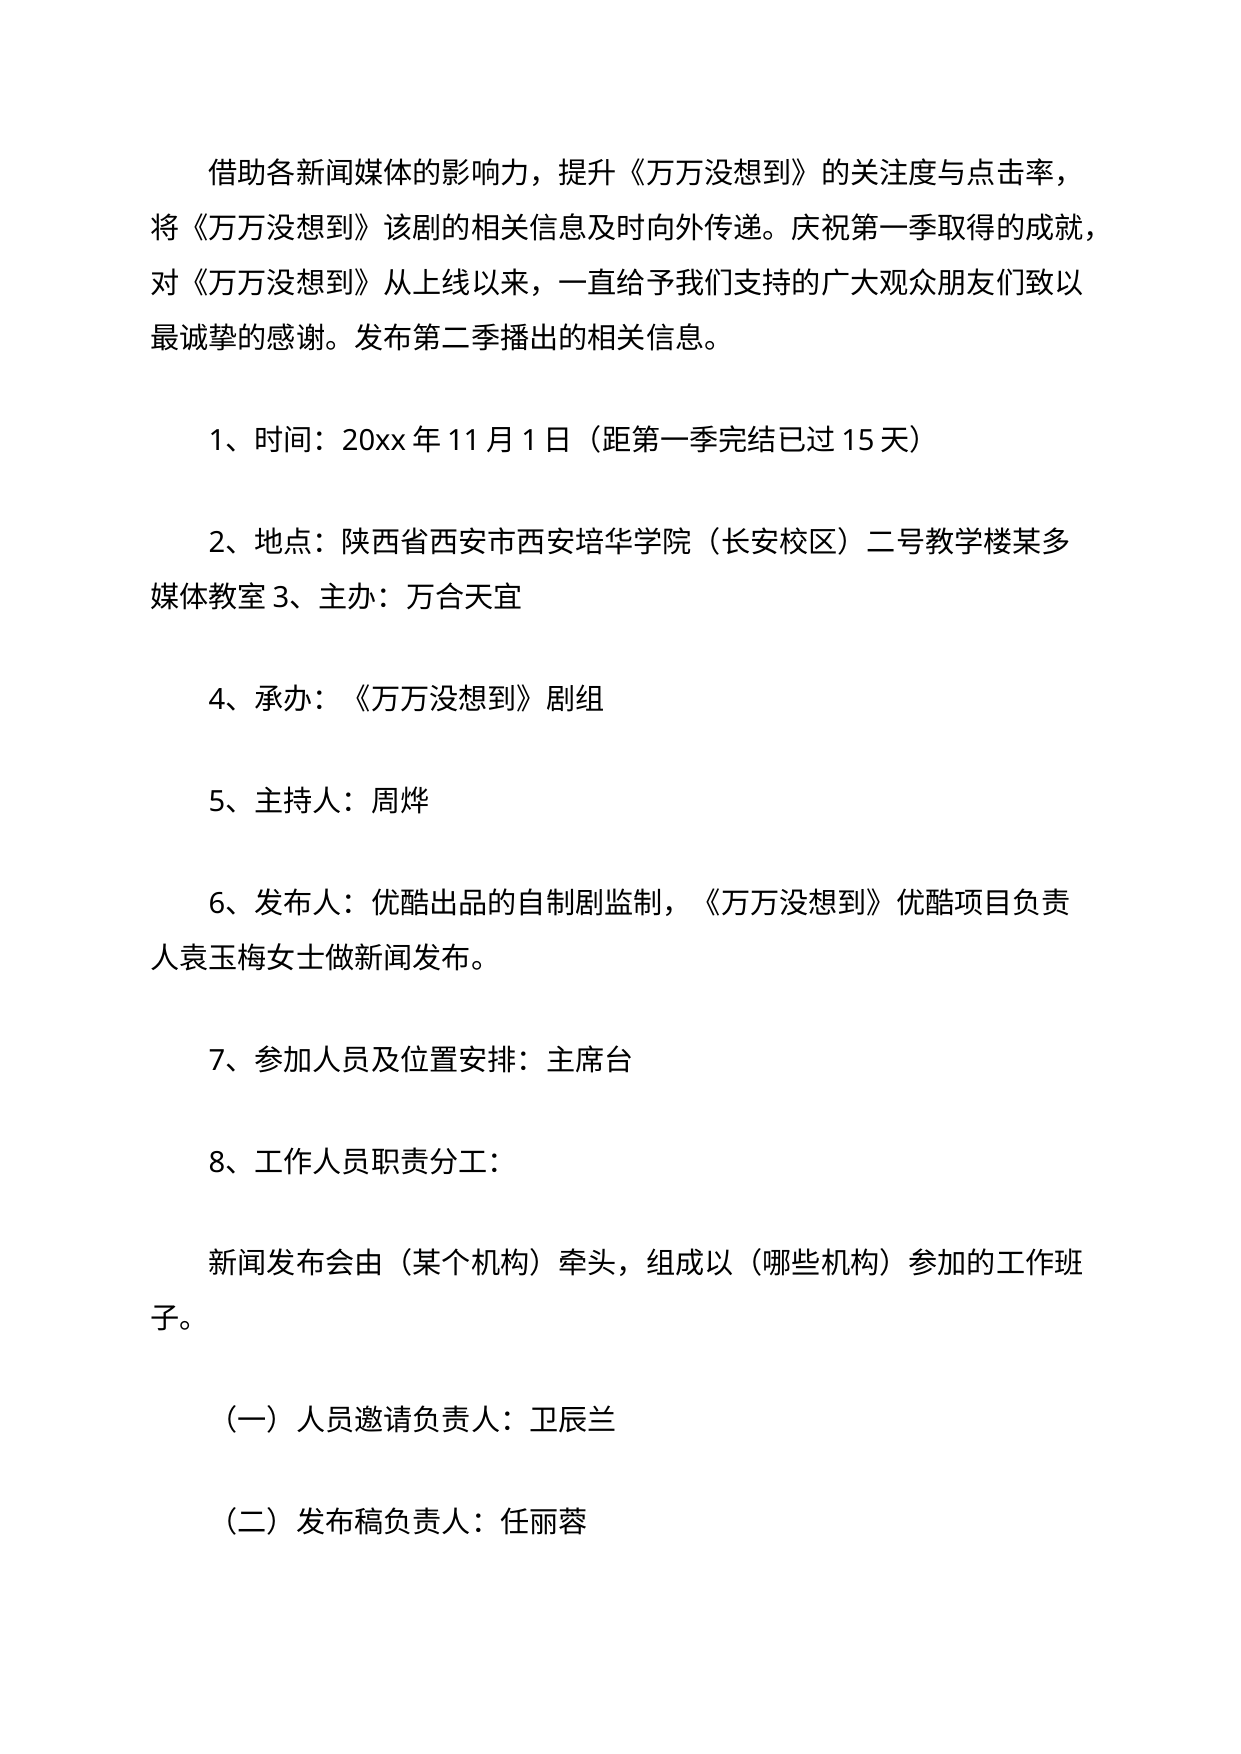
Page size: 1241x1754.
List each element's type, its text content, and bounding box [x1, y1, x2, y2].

text 借助各新闻媒体的影响力，提升《万万没想到》的关注度与点击率，将《万万没想到》该剧的相关信息及时向外传递。庆祝第一季取得的成就，对《万万没想到》从上线以来，一直给予我们支持的广大观众朋友们致以最诚挚的感谢。发布第二季播出的相关信息。 [150, 150, 1090, 357]
text （一）人员邀请负责人：卫辰兰 [150, 1397, 1090, 1439]
text （二）发布稿负责人：任丽蓉 [150, 1498, 1090, 1541]
text 6、发布人：优酷出品的自制剧监制，《万万没想到》优酷项目负责人袁玉梅女士做新闻发布。 [150, 879, 1090, 977]
text 1、时间：20xx年11月1日（距第一季完结已过15天） [150, 416, 1090, 459]
text 8、工作人员职责分工： [150, 1138, 1090, 1181]
text 5、主持人：周烨 [150, 777, 1090, 820]
text 2、地点：陕西省西安市西安培华学院（长安校区）二号教学楼某多媒体教室3、主办：万合天宜 [150, 518, 1090, 616]
text 4、承办：《万万没想到》剧组 [150, 675, 1090, 718]
text 7、参加人员及位置安排：主席台 [150, 1036, 1090, 1078]
text 新闻发布会由（某个机构）牵头，组成以（哪些机构）参加的工作班子。 [150, 1240, 1090, 1337]
